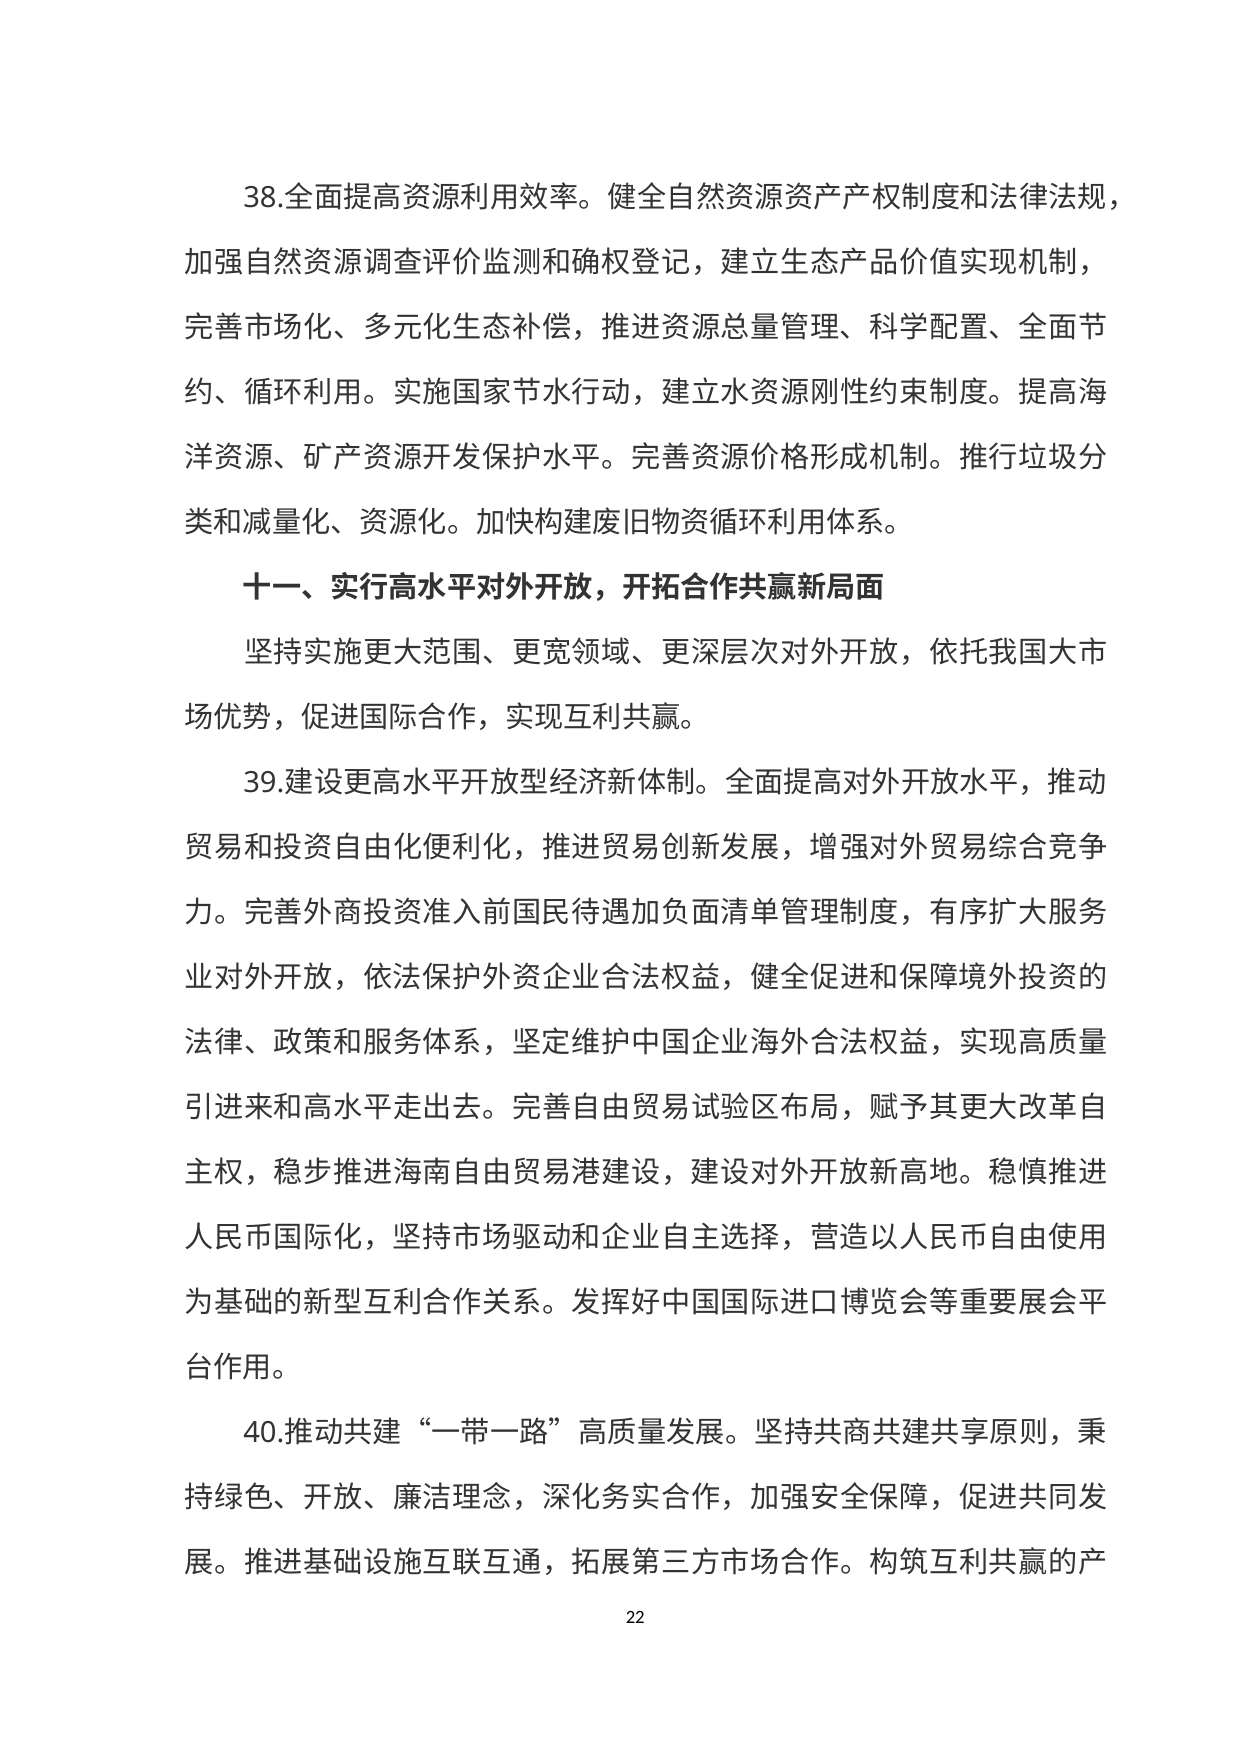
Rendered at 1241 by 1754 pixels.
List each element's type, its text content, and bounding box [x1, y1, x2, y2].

text 39.建设更高水平开放型经济新体制。全面提高对外开放水平，推动贸易和投资自由化便利化，推进贸易创新发展，增强对外贸易综合竞争力。完善外商投资准入前国民待遇加负面清单管理制度，有序扩大服务业对外开放，依法保护外资企业合法权益，健全促进和保障境外投资的法律、政策和服务体系，坚定维护中国企业海外合法权益，实现高质量引进来和高水平走出去。完善自由贸易试验区布局，赋予其更大改革自主权，稳步推进海南自由贸易港建设，建设对外开放新高地。稳慎推进人民币国际化，坚持市场驱动和企业自主选择，营造以人民币自由使用为基础的新型互利合作关系。发挥好中国国际进口博览会等重要展会平台作用。 [184, 747, 1107, 1397]
text 38.全面提高资源利用效率。健全自然资源资产产权制度和法律法规，加强自然资源调查评价监测和确权登记，建立生态产品价值实现机制，完善市场化、多元化生态补偿，推进资源总量管理、科学配置、全面节约、循环利用。实施国家节水行动，建立水资源刚性约束制度。提高海洋资源、矿产资源开发保护水平。完善资源价格形成机制。推行垃圾分类和减量化、资源化。加快构建废旧物资循环利用体系。 [184, 162, 1107, 552]
text 十一、实行高水平对外开放，开拓合作共赢新局面 [184, 552, 1107, 617]
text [184, 1397, 1107, 1592]
text 坚持实施更大范围、更宽领域、更深层次对外开放，依托我国大市场优势，促进国际合作，实现互利共赢。 [184, 617, 1107, 747]
